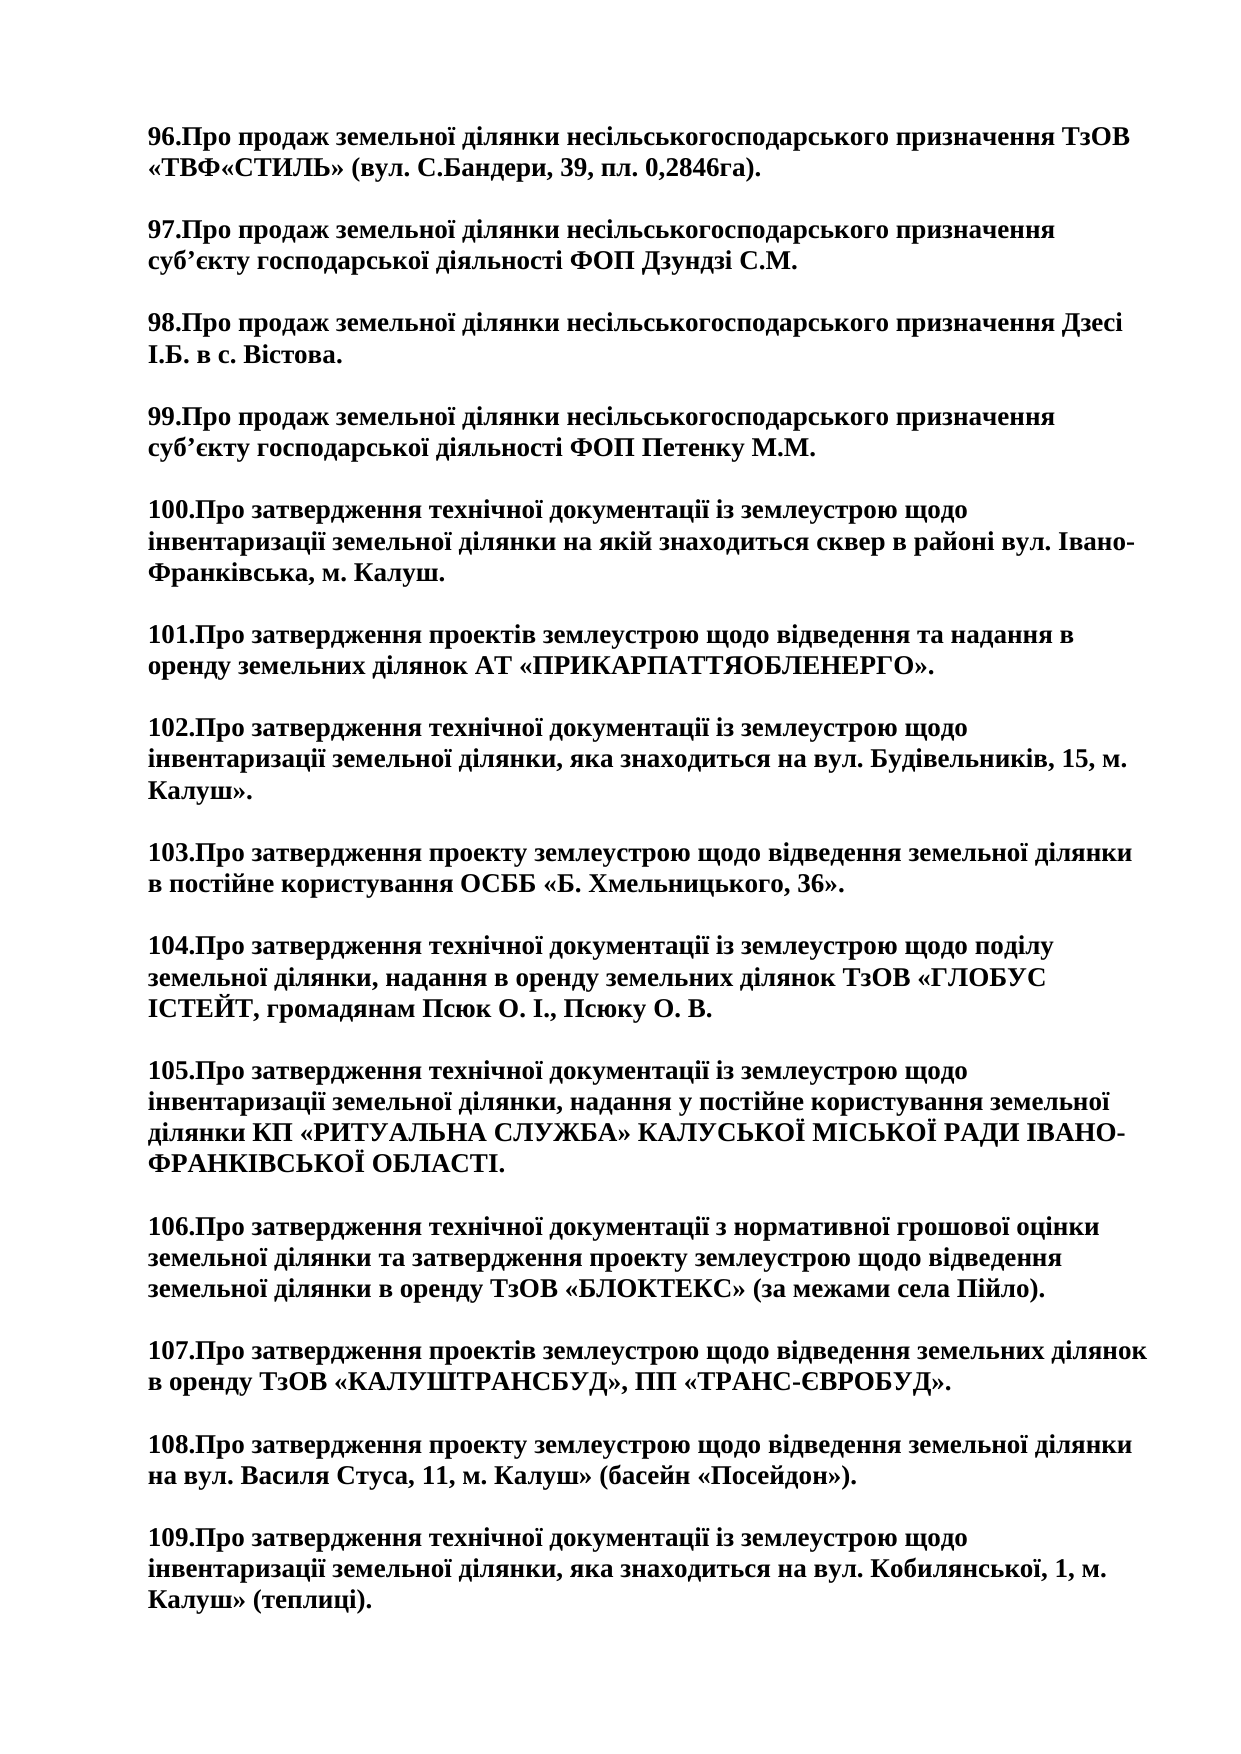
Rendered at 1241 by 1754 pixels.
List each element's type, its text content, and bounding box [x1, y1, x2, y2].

subtitle 101.Про затвердження проектів землеустрою щодо відведення та надання в оренду земельних ділянок АТ «ПРИКАРПАТТЯОБЛЕНЕРГО». [148, 618, 1152, 680]
subtitle 106.Про затвердження технічної документації з нормативної грошової оцінки земельної ділянки та затвердження проекту землеустрою щодо відведення земельної ділянки в оренду ТзОВ «БЛОКТЕКС» (за межами села Пійло). [148, 1210, 1152, 1303]
subtitle 98.Про продаж земельної ділянки несільськогосподарського призначення Дзесі І.Б. в с. Вістова. [148, 307, 1152, 369]
subtitle 108.Про затвердження проекту землеустрою щодо відведення земельної ділянки на вул. Василя Стуса, 11, м. Калуш» (басейн «Посейдон»). [148, 1428, 1152, 1490]
subtitle 105.Про затвердження технічної документації із землеустрою щодо інвентаризації земельної ділянки, надання у постійне користування земельної ділянки КП «РИТУАЛЬНА СЛУЖБА» КАЛУСЬКОЇ МІСЬКОЇ РАДИ ІВАНО-ФРАНКІВСЬКОЇ ОБЛАСТІ. [148, 1054, 1152, 1179]
subtitle 102.Про затвердження технічної документації із землеустрою щодо інвентаризації земельної ділянки, яка знаходиться на вул. Будівельників, 15, м. Калуш». [148, 711, 1152, 805]
subtitle 100.Про затвердження технічної документації із землеустрою щодо інвентаризації земельної ділянки на якій знаходиться сквер в районі вул. Івано-Франківська, м. Калуш. [148, 493, 1152, 587]
subtitle 104.Про затвердження технічної документації із землеустрою щодо поділу земельної ділянки, надання в оренду земельних ділянок ТзОВ «ГЛОБУС ІСТЕЙТ, громадянам Псюк О. І., Псюку О. В. [148, 929, 1152, 1023]
subtitle 107.Про затвердження проектів землеустрою щодо відведення земельних ділянок в оренду ТзОВ «КАЛУШТРАНСБУД», ПП «ТРАНС-ЄВРОБУД». [148, 1334, 1152, 1397]
subtitle 97.Про продаж земельної ділянки несільськогосподарського призначення суб’єкту господарської діяльності ФОП Дзундзі С.М. [148, 213, 1152, 275]
subtitle 109.Про затвердження технічної документації із землеустрою щодо інвентаризації земельної ділянки, яка знаходиться на вул. Кобилянської, 1, м. Калуш» (теплиці). [148, 1521, 1152, 1615]
subtitle 99.Про продаж земельної ділянки несільськогосподарського призначення суб’єкту господарської діяльності ФОП Петенку М.М. [148, 400, 1152, 462]
subtitle 96.Про продаж земельної ділянки несільськогосподарського призначення ТзОВ «ТВФ«СТИЛЬ» (вул. С.Бандери, 39, пл. 0,2846га). [148, 120, 1152, 182]
subtitle 103.Про затвердження проекту землеустрою щодо відведення земельної ділянки в постійне користування ОСББ «Б. Хмельницького, 36». [148, 836, 1152, 898]
